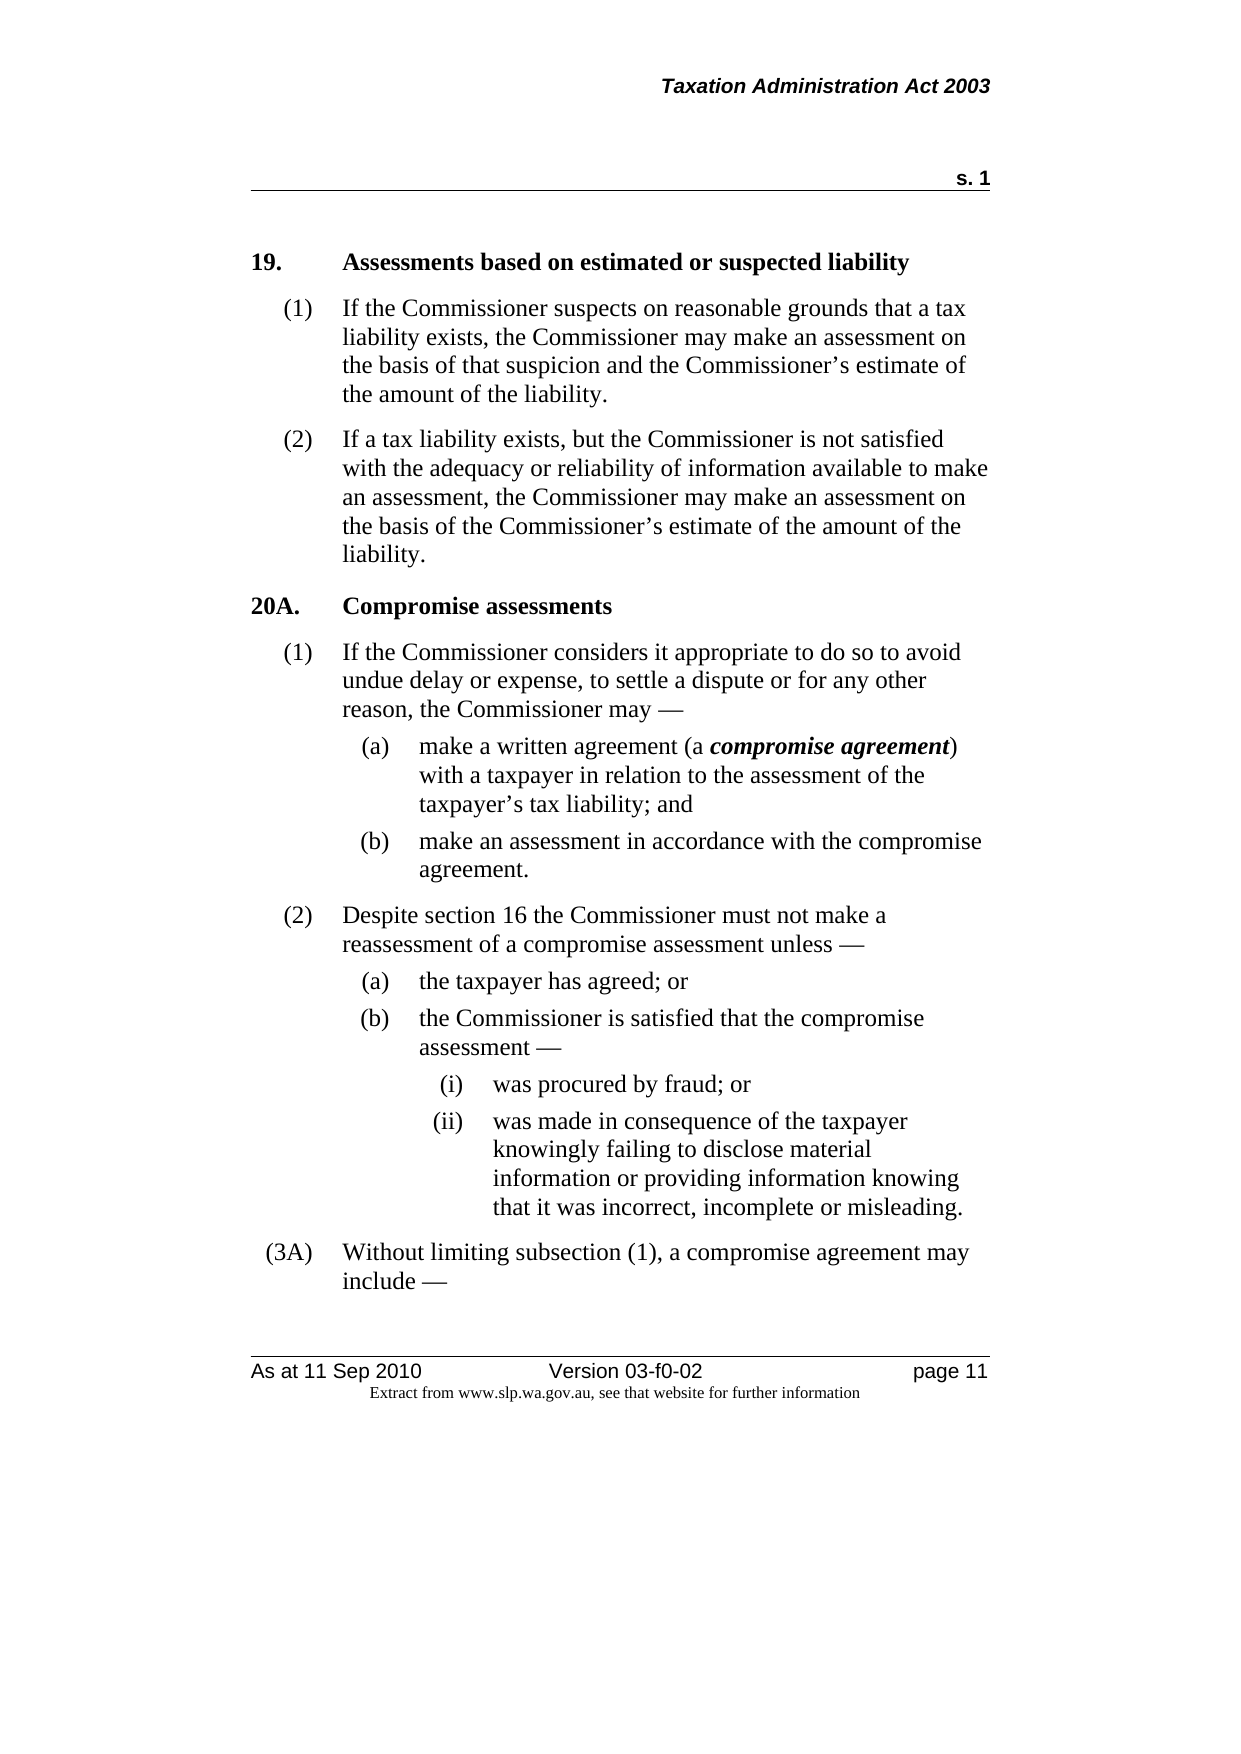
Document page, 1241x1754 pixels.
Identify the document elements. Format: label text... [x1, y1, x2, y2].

text (3A) Without limiting subsection (1), a compromise agreement may include — [251, 1237, 990, 1295]
text (b) make an assessment in accordance with the compromise agreement. [251, 826, 990, 883]
subtitle 20A. Compromise assessments [251, 591, 990, 620]
text (1) If the Commissioner suspects on reasonable grounds that a tax liability exists, the Commissioner may make an assessment on the basis of that suspicion and the Commissioner’s estimate of the amount of the liability. [251, 293, 990, 408]
text (a) make a written agreement (a compromise agreement) with a taxpayer in relation to the assessment of the taxpayer’s tax liability; and [251, 731, 990, 817]
text (1) If the Commissioner considers it appropriate to do so to avoid undue delay or expense, to settle a dispute or for any other reason, the Commissioner may — [251, 637, 990, 723]
text (i) was procured by fraud; or [251, 1069, 990, 1097]
subtitle 19. Assessments based on estimated or suspected liability [251, 247, 990, 276]
text (a) the taxpayer has agreed; or [251, 966, 990, 994]
text (b) the Commissioner is satisfied that the compromise assessment — [251, 1003, 990, 1060]
text (2) Despite section 16 the Commissioner must not make a reassessment of a compromise assessment unless — [251, 900, 990, 957]
text (2) If a tax liability exists, but the Commissioner is not satisfied with the adequacy or reliability of information available to make an assessment, the Commissioner may make an assessment on the basis of the Commissioner’s estimate of the amount of the liability. [251, 424, 990, 568]
text (ii) was made in consequence of the taxpayer knowingly failing to disclose material information or providing information knowing that it was incorrect, incomplete or misleading. [251, 1106, 990, 1221]
